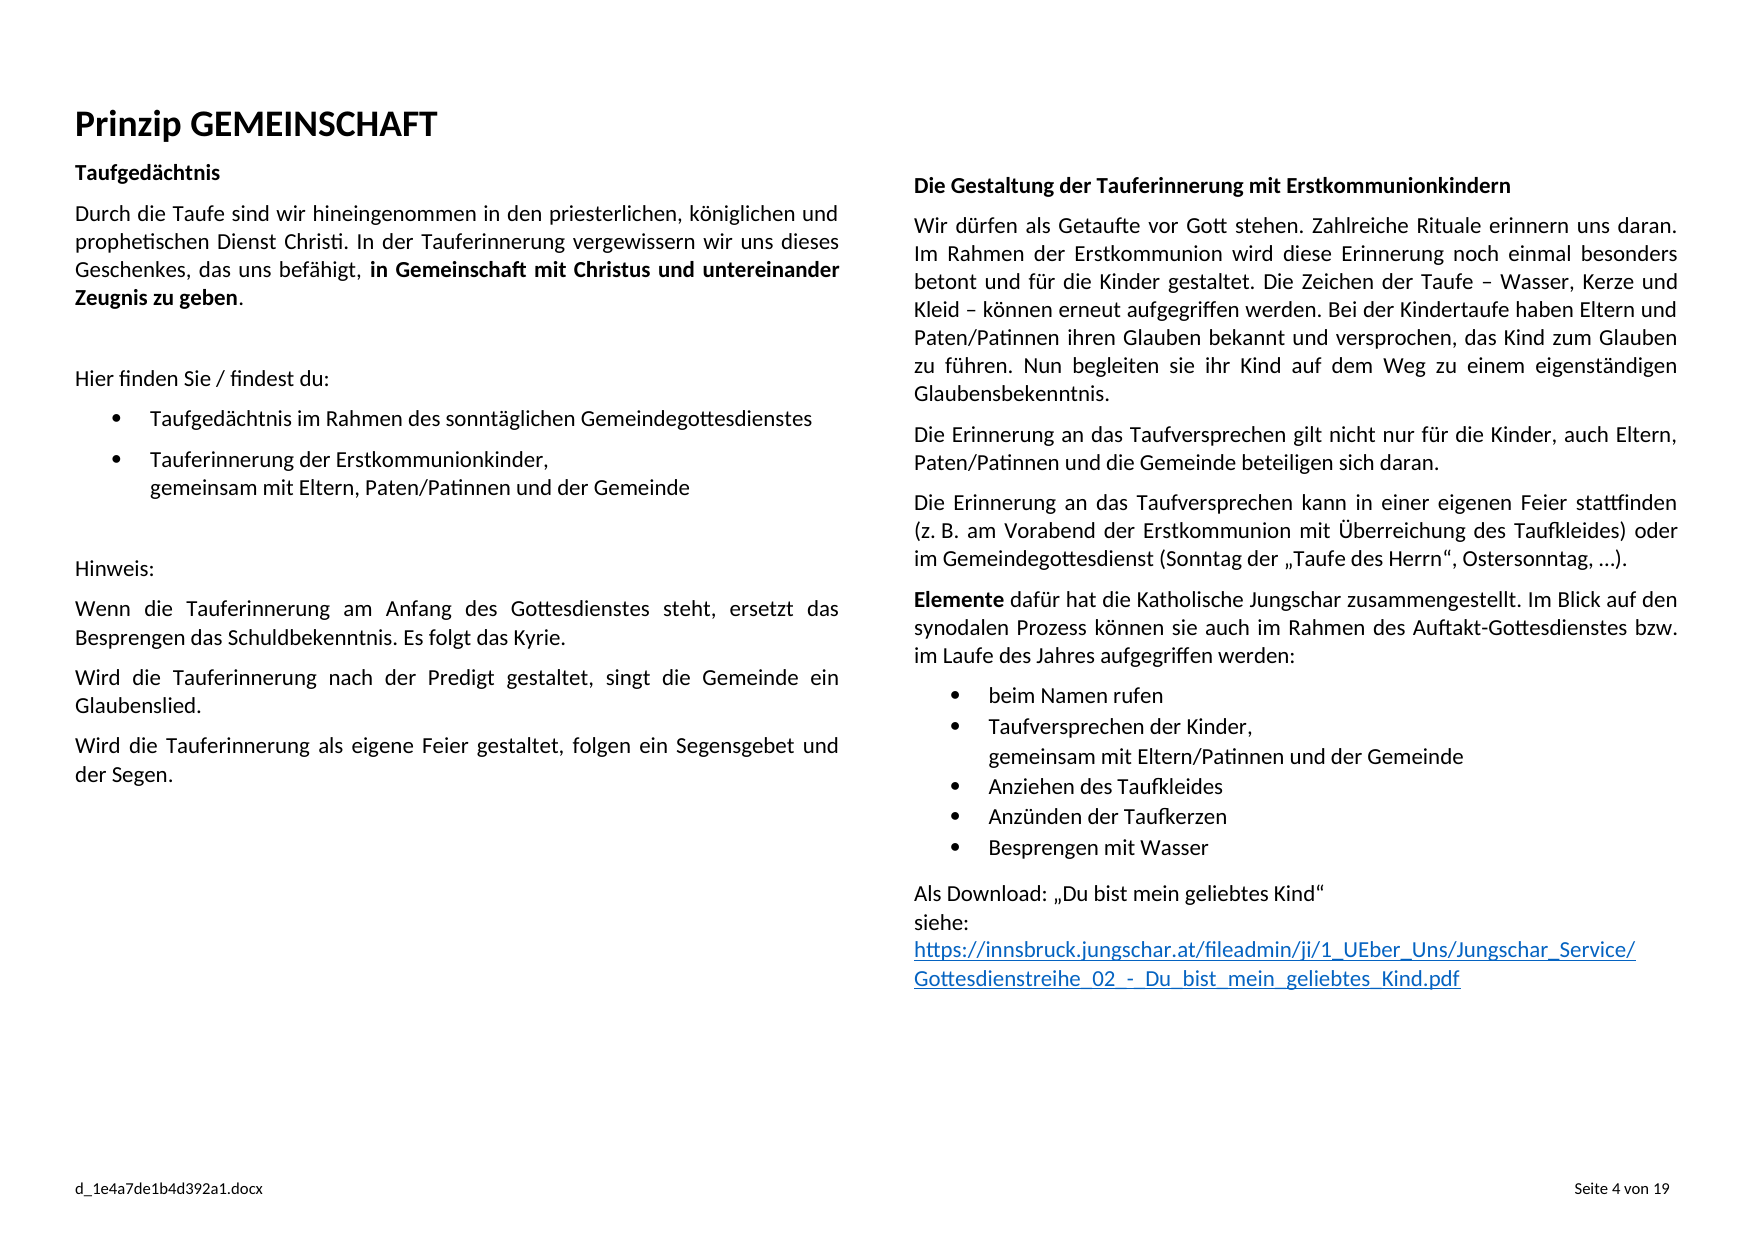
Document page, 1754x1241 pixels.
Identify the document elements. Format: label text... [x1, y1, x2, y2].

text Taufgedächtnis [75, 158, 840, 186]
text Durch die Taufe sind wir hineingenommen in den priesterlichen, königlichen und prophetischen Dienst Christi. In der Tauferinnerung vergewissern wir uns dieses Geschenkes, das uns befähigt, in Gemeinschaft mit Christus und untereinander Zeugnis zu geben. [75, 199, 840, 311]
text Die Erinnerung an das Taufversprechen kann in einer eigenen Feier stattfinden (z. B. am Vorabend der Erstkommunion mit Überreichung des Taufkleides) oder im Gemeindegottesdienst (Sonntag der „Taufe des Herrn“, Ostersonntag, …). [914, 488, 1679, 573]
text Hier finden Sie / findest du: [75, 364, 840, 392]
text Wenn die Tauferinnerung am Anfang des Gottesdienstes steht, ersetzt das Besprengen das Schuldbekenntnis. Es folgt das Kyrie. [75, 594, 840, 651]
text Wird die Tauferinnerung als eigene Feier gestaltet, folgen ein Segensgebet und der Segen. [75, 732, 840, 788]
subtitle Prinzip GEMEINSCHAFT [75, 100, 840, 146]
list Anzünden der Taufkerzen [951, 802, 1679, 831]
list Besprengen mit Wasser [951, 833, 1679, 861]
list Tauferinnerung der Erstkommunionkinder, gemeinsam mit Eltern, Paten/Patinnen und der Gemeinde [112, 445, 840, 501]
text Elemente dafür hat die Katholische Jungschar zusammengestellt. Im Blick auf den synodalen Prozess können sie auch im Rahmen des Auftakt-Gottesdienstes bzw. im Laufe des Jahres aufgegriffen werden: [914, 585, 1679, 669]
text Wir dürfen als Getaufte vor Gott stehen. Zahlreiche Rituale erinnern uns daran. Im Rahmen der Erstkommunion wird diese Erinnerung noch einmal besonders betont und für die Kinder gestaltet. Die Zeichen der Taufe – Wasser, Kerze und Kleid – können erneut aufgegriffen werden. Bei der Kindertaufe haben Eltern und Paten/Patinnen ihren Glauben bekannt und versprochen, das Kind zum Glauben zu führen. Nun begleiten sie ihr Kind auf dem Weg zu einem eigenständigen Glaubensbekenntnis. [914, 211, 1679, 407]
text Als Download: „Du bist mein geliebtes Kind“ siehe: https://innsbruck.jungschar.at/fileadmin/ji/1_UEber_Uns/Jungschar_Service/Gottesdienstreihe_02_-_Du_bist_mein_geliebtes_Kind.pdf [914, 879, 1679, 992]
text Die Erinnerung an das Taufversprechen gilt nicht nur für die Kinder, auch Eltern, Paten/Patinnen und die Gemeinde beteiligen sich daran. [914, 420, 1679, 476]
text Wird die Tauferinnerung nach der Predigt gestaltet, singt die Gemeinde ein Glaubenslied. [75, 663, 840, 719]
list Taufgedächtnis im Rahmen des sonntäglichen Gemeindegottesdienstes [112, 404, 840, 432]
list Anziehen des Taufkleides [951, 772, 1679, 800]
text Hinweis: [75, 554, 840, 582]
list beim Namen rufen [951, 682, 1679, 710]
text Die Gestaltung der Tauferinnerung mit Erstkommunionkindern [914, 171, 1679, 199]
list Taufversprechen der Kinder, gemeinsam mit Eltern/Patinnen und der Gemeinde [951, 712, 1679, 770]
